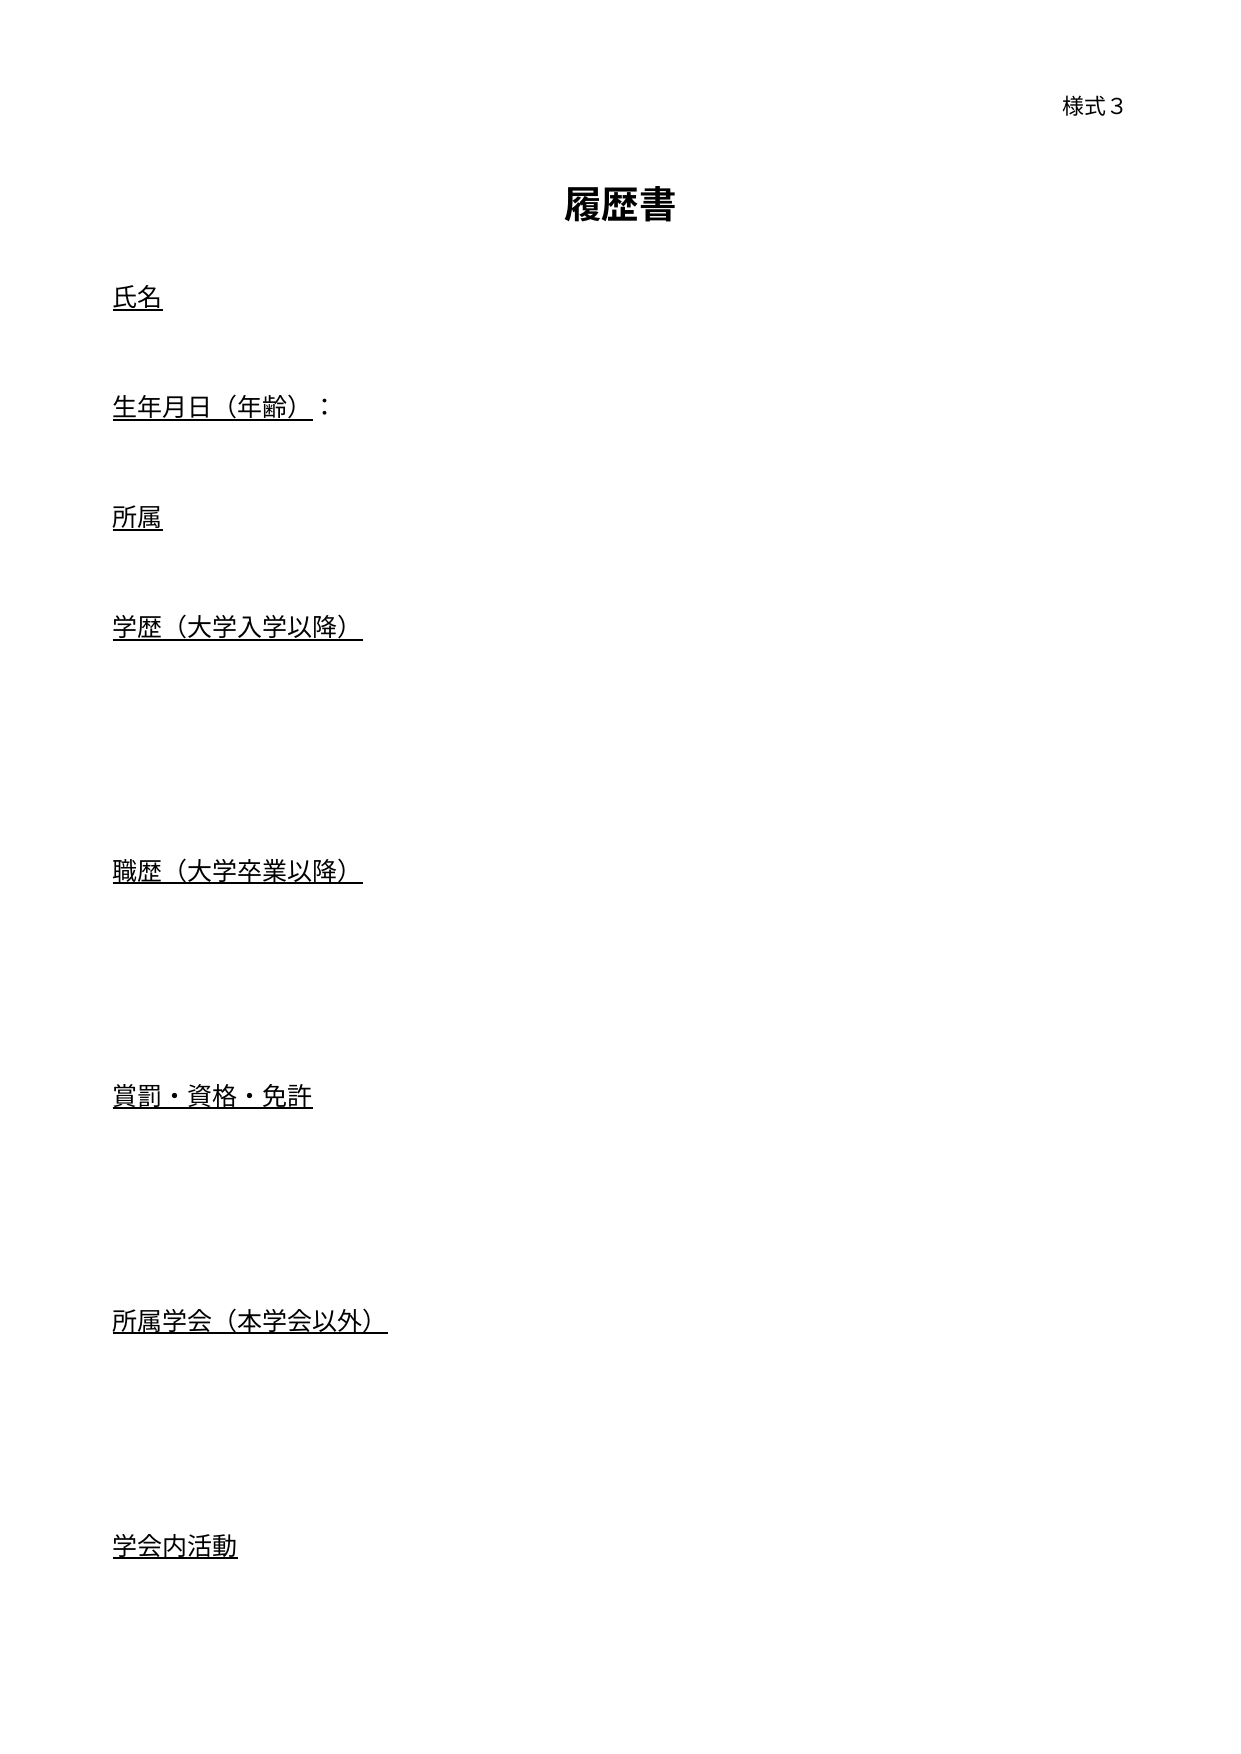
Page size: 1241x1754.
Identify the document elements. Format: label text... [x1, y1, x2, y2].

text 職歴（大学卒業以降） [112, 850, 1128, 888]
text 賞罰・資格・免許 [112, 1075, 1128, 1113]
text 所属学会（本学会以外） [112, 1300, 1128, 1338]
text 生年月日（年齢）： [112, 387, 1128, 424]
text 学会内活動 [112, 1525, 1128, 1563]
text 学歴（大学入学以降） [112, 607, 1128, 645]
text 履歴書 [112, 164, 1128, 239]
text 氏名 [112, 277, 1128, 314]
text 所属 [112, 497, 1128, 535]
